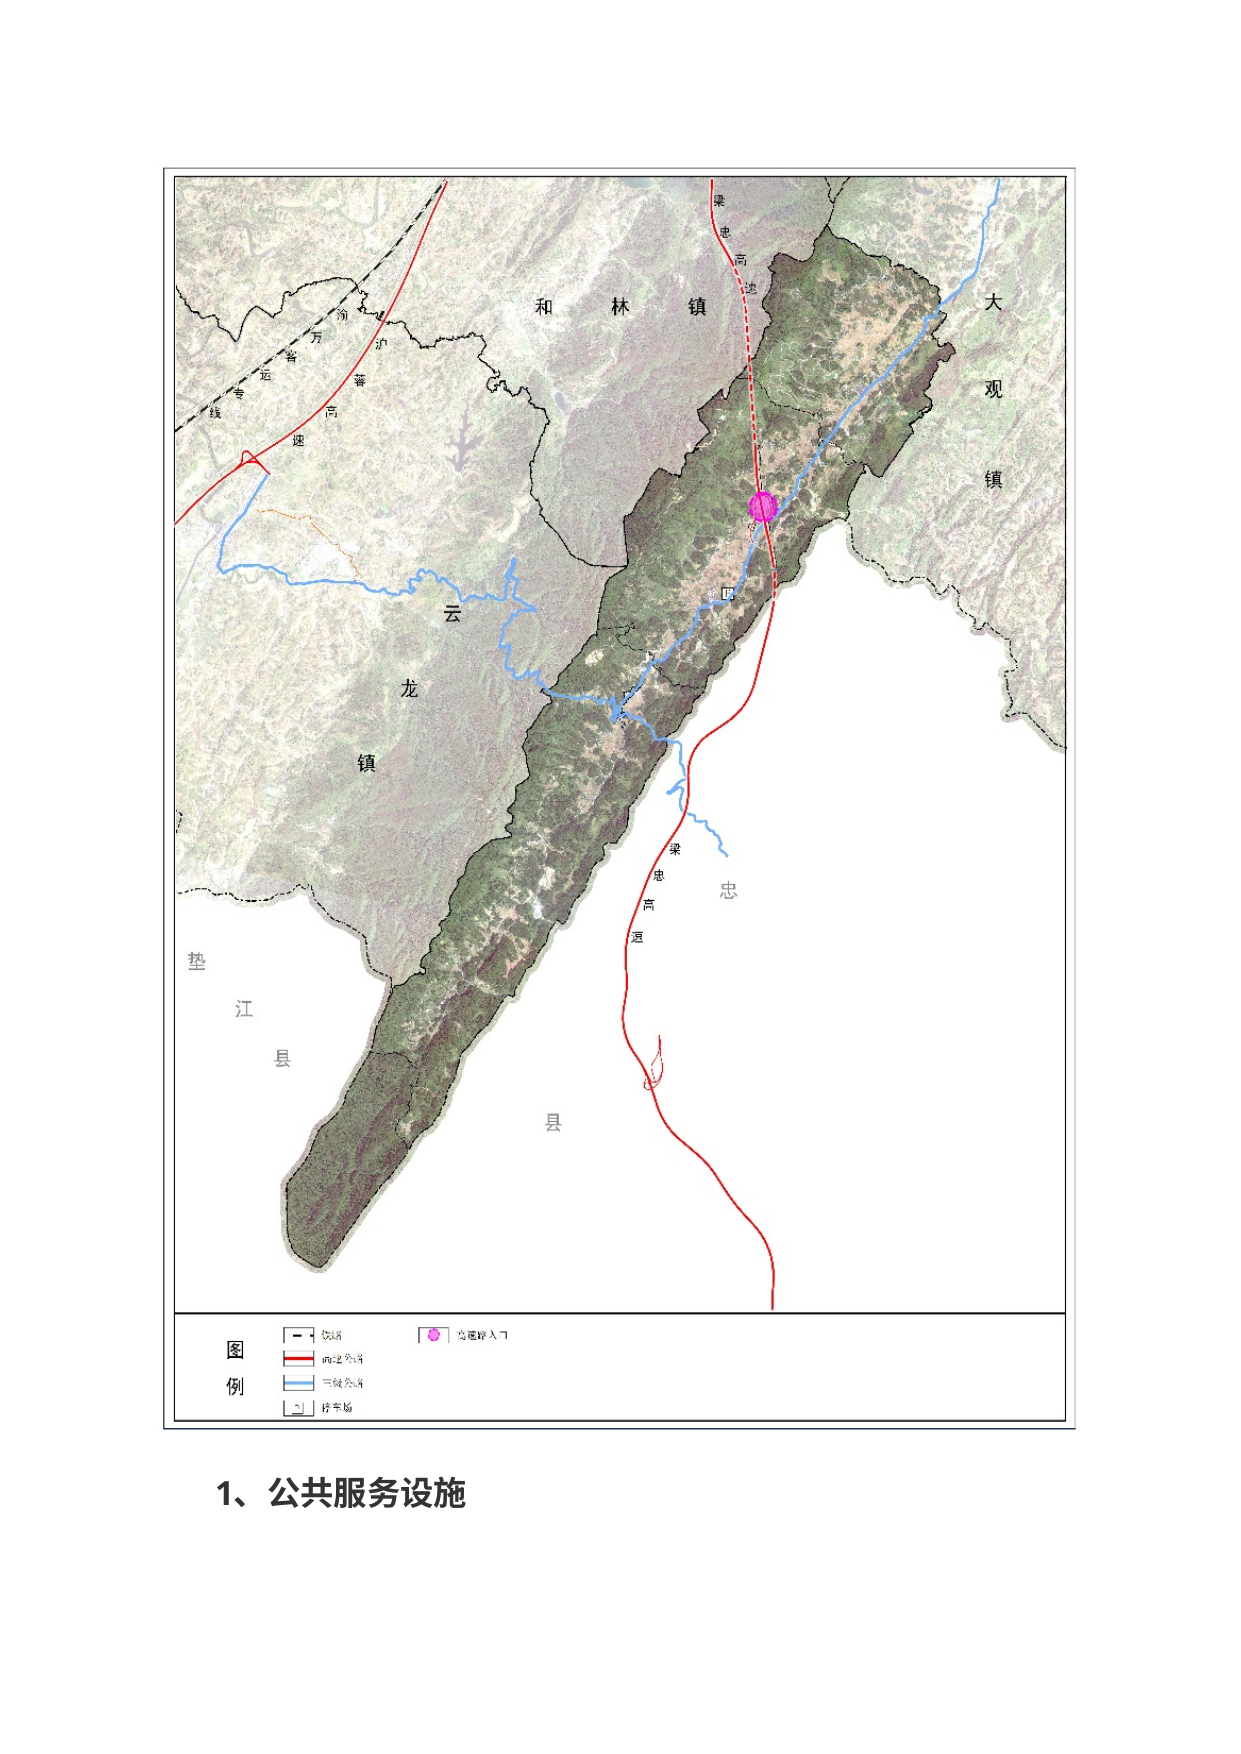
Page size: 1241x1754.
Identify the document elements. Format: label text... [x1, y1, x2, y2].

picture [158, 162, 1082, 1430]
text 1、公共服务设施 [148, 1459, 1068, 1524]
